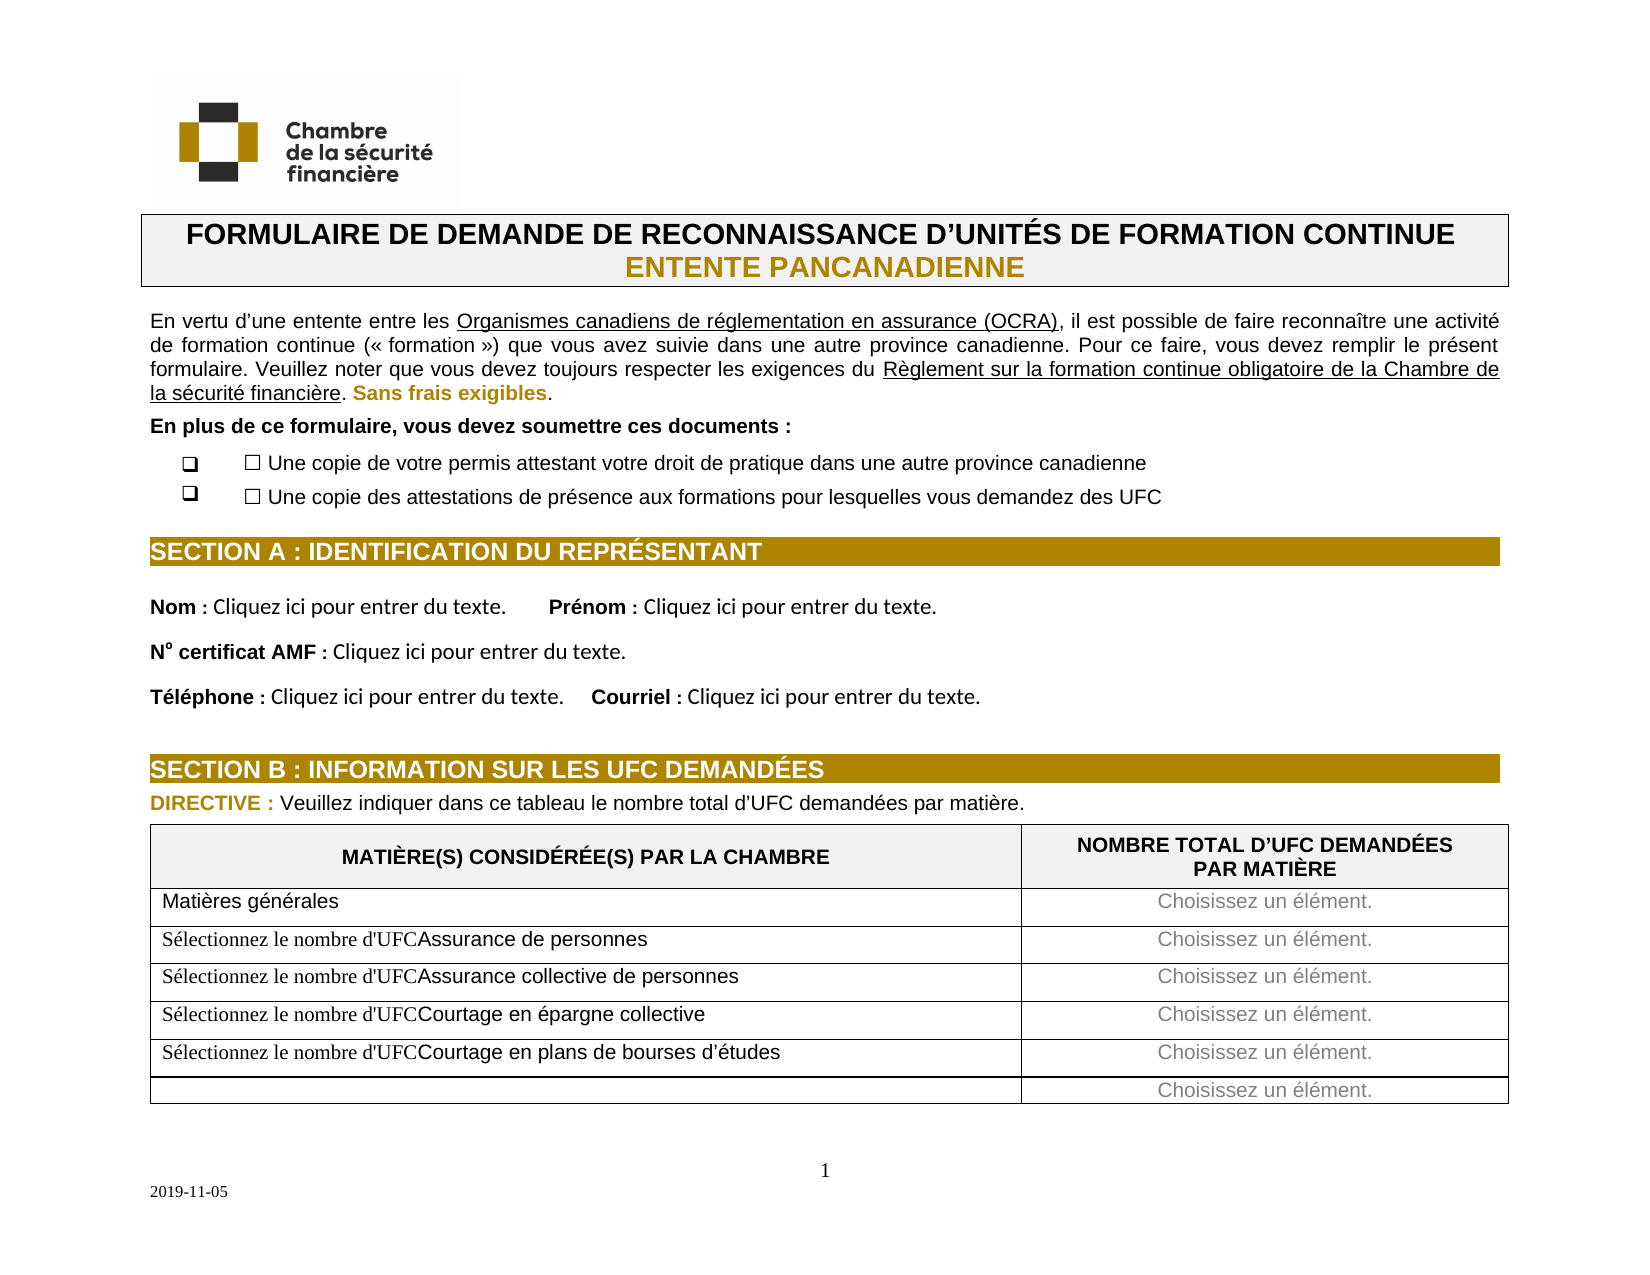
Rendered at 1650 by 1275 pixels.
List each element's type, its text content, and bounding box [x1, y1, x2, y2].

table_cell Assurance collective de personnes [151, 964, 1021, 1001]
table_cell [151, 1078, 1021, 1103]
table_cell Matières générales [151, 889, 1021, 926]
text FORMULAIRE DE DEMANDE DE RECONNAISSANCE D’UNITÉS DE FORMATION CONTINUE ENTENTE PANCANADIENNE [142, 215, 1508, 286]
table_header MATIÈRE(S) CONSIDÉRÉE(S) PAR LA CHAMBRE [151, 825, 1021, 888]
table_cell Assurance de personnes [151, 927, 1021, 963]
table_header [169, 448, 194, 482]
text SECTION A : IDENTIFICATION DU REPRÉSENTANT [150, 537, 1500, 566]
table_header NOMBRE TOTAL D’UFC DEMANDÉES PAR MATIÈRE [1022, 825, 1508, 888]
table_cell Une copie des attestations de présence aux formations pour lesquelles vous demandez des UFC [194, 482, 1469, 534]
table_cell [169, 482, 194, 534]
text Téléphone : Courriel : [150, 682, 1500, 710]
table_header Une copie de votre permis attestant votre droit de pratique dans une autre province canadienne [194, 448, 1469, 482]
table_cell Courtage en plans de bourses d’études [151, 1040, 1021, 1076]
text En vertu d’une entente entre les Organismes canadiens de réglementation en assurance (OCRA), il est possible de faire reconnaître une activité de formation continue (« formation ») que vous avez suivie dans une autre province canadienne. Pour ce faire, vous devez remplir le présent formulaire. Veuillez noter que vous devez toujours respecter les exigences du Règlement sur la formation continue obligatoire de la Chambre de la sécurité financière. Sans frais exigibles. [150, 309, 1500, 404]
table_cell Courtage en épargne collective [151, 1002, 1021, 1039]
text DIRECTIVE : Veuillez indiquer dans ce tableau le nombre total d’UFC demandées par matière. [150, 791, 1500, 814]
text Nom : Prénom : [150, 592, 1500, 620]
picture [150, 73, 461, 211]
text En plus de ce formulaire, vous devez soumettre ces documents : [150, 414, 1500, 438]
text No certificat AMF : [150, 637, 1500, 665]
text SECTION B : INFORMATION SUR LES UFC DEMANDÉES [150, 754, 1500, 783]
